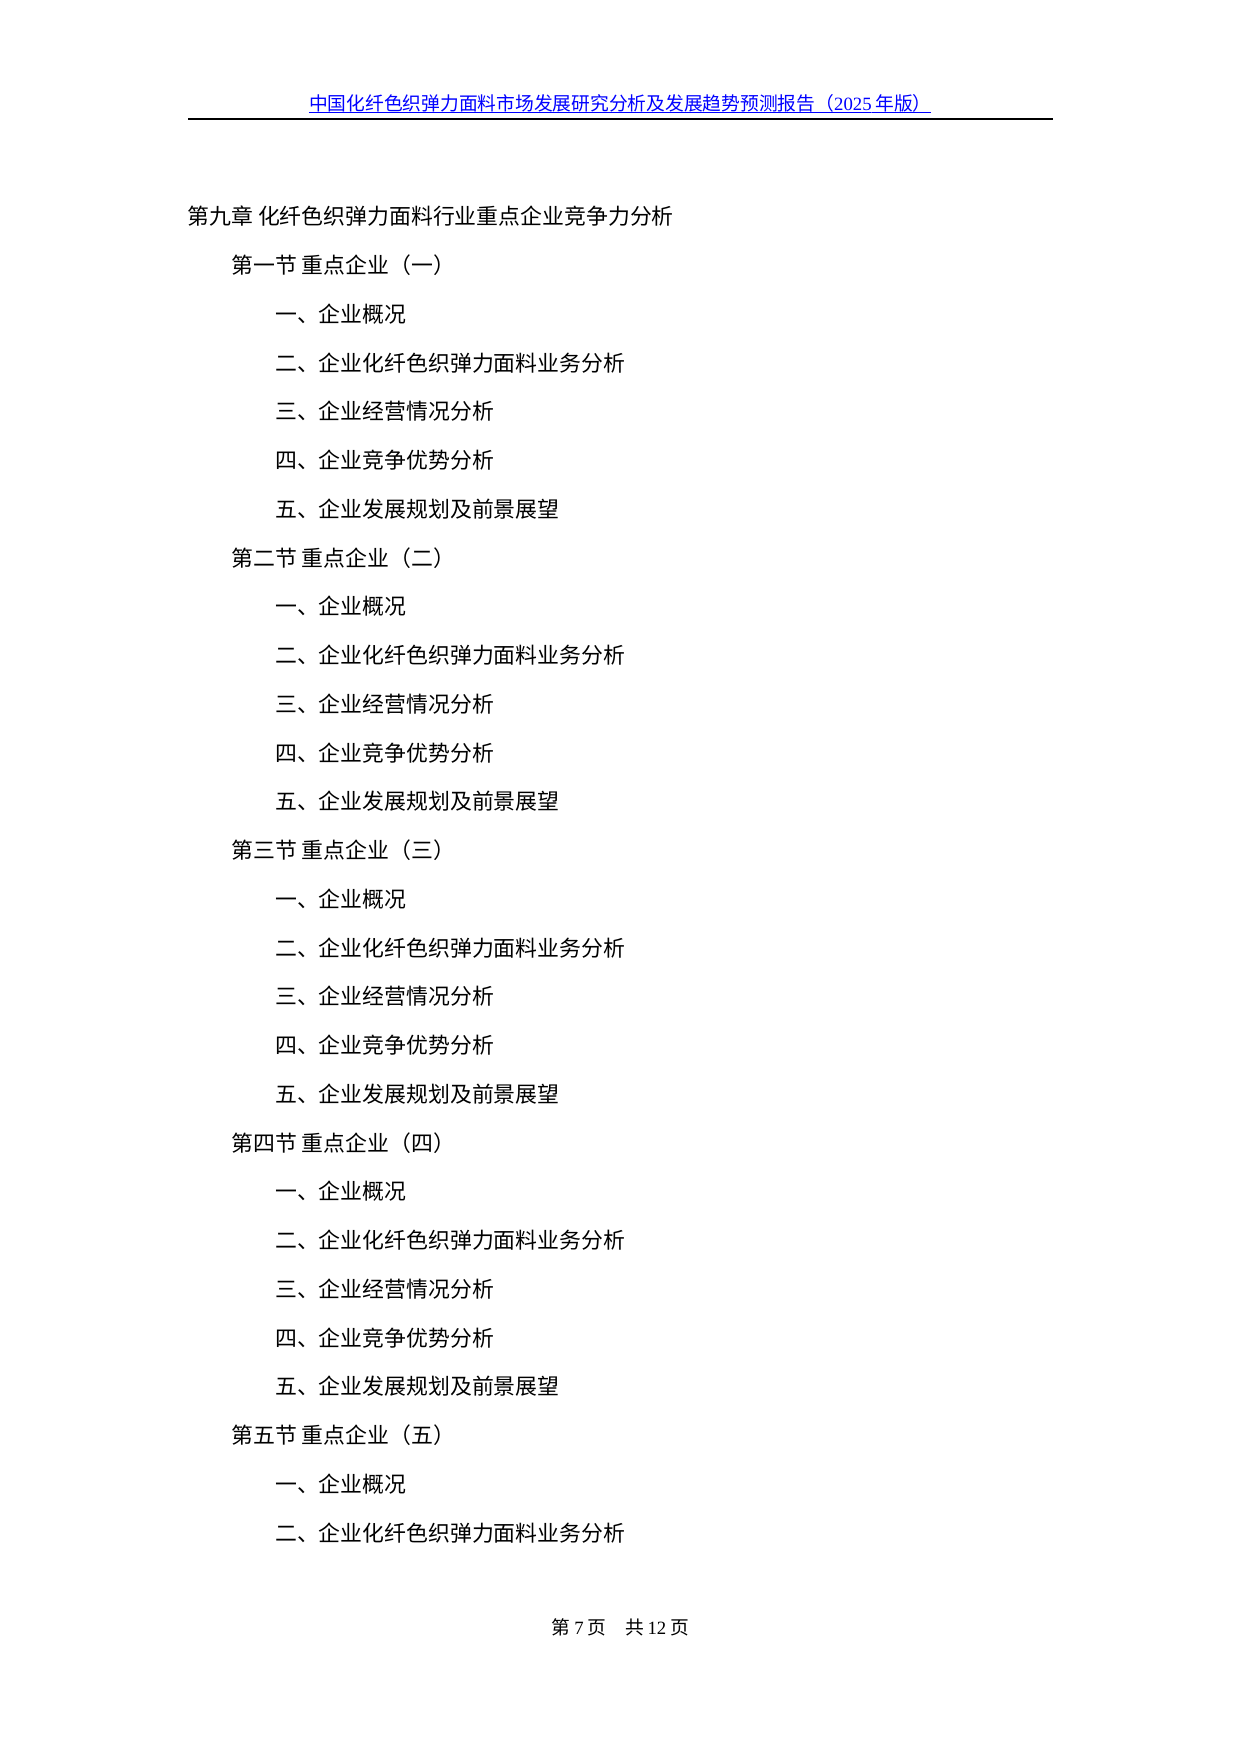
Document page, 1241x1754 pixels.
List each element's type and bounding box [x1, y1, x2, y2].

text [187, 150, 1053, 1548]
